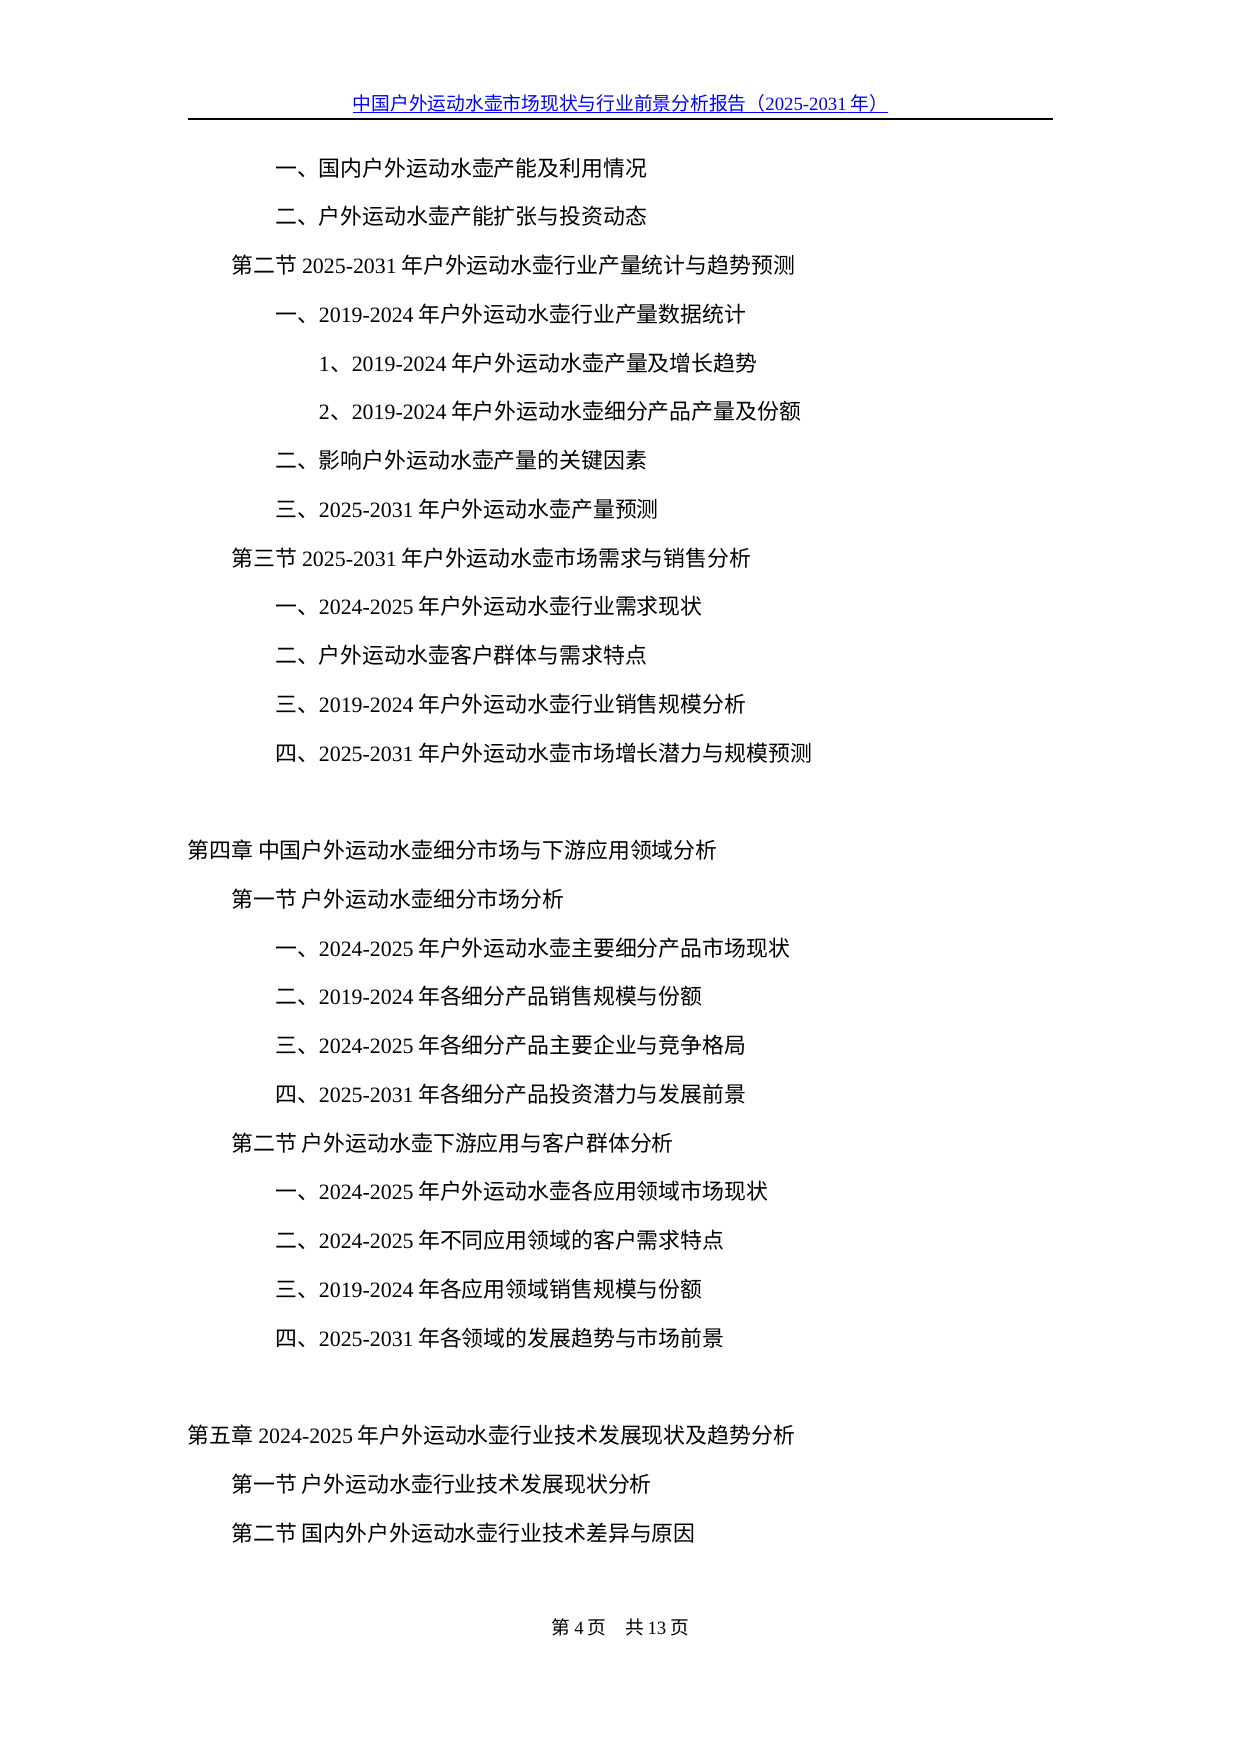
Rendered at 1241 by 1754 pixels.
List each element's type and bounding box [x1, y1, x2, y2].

text [187, 150, 1053, 1548]
